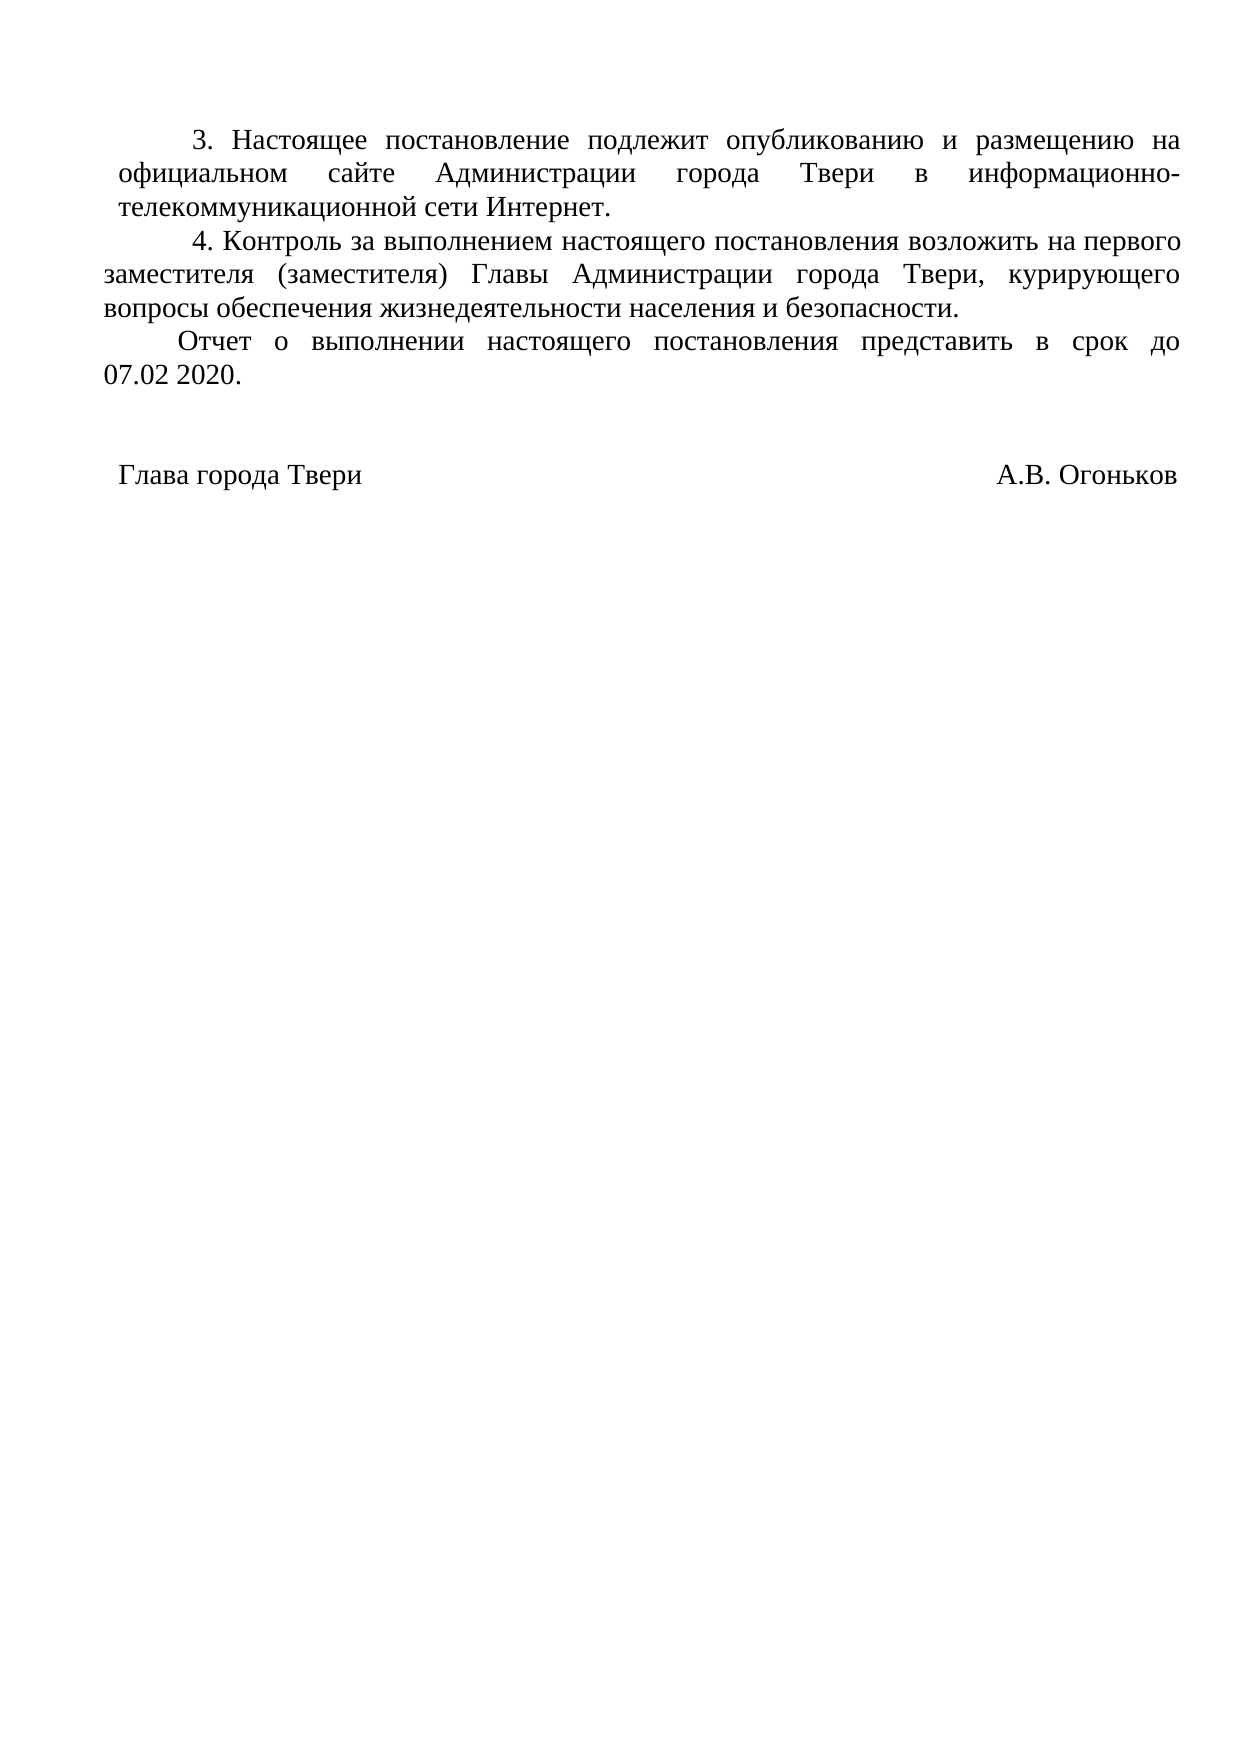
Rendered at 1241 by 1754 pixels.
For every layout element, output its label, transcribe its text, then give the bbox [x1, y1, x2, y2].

text 4. Контроль за выполнением настоящего постановления возложить на первого заместителя (заместителя) Главы Администрации города Твери, курирующего вопросы обеспечения жизнедеятельности населения и безопасности. [103, 223, 1181, 323]
text Отчет о выполнении настоящего постановления представить в срок до 07.02 2020. [103, 323, 1181, 390]
text 3. Настоящее постановление подлежит опубликованию и размещению на официальном сайте Администрации города Твери в информационно-телекоммуникационной сети Интернет. [118, 122, 1181, 223]
text Глава города Твери А.В. Огоньков [118, 457, 1181, 491]
